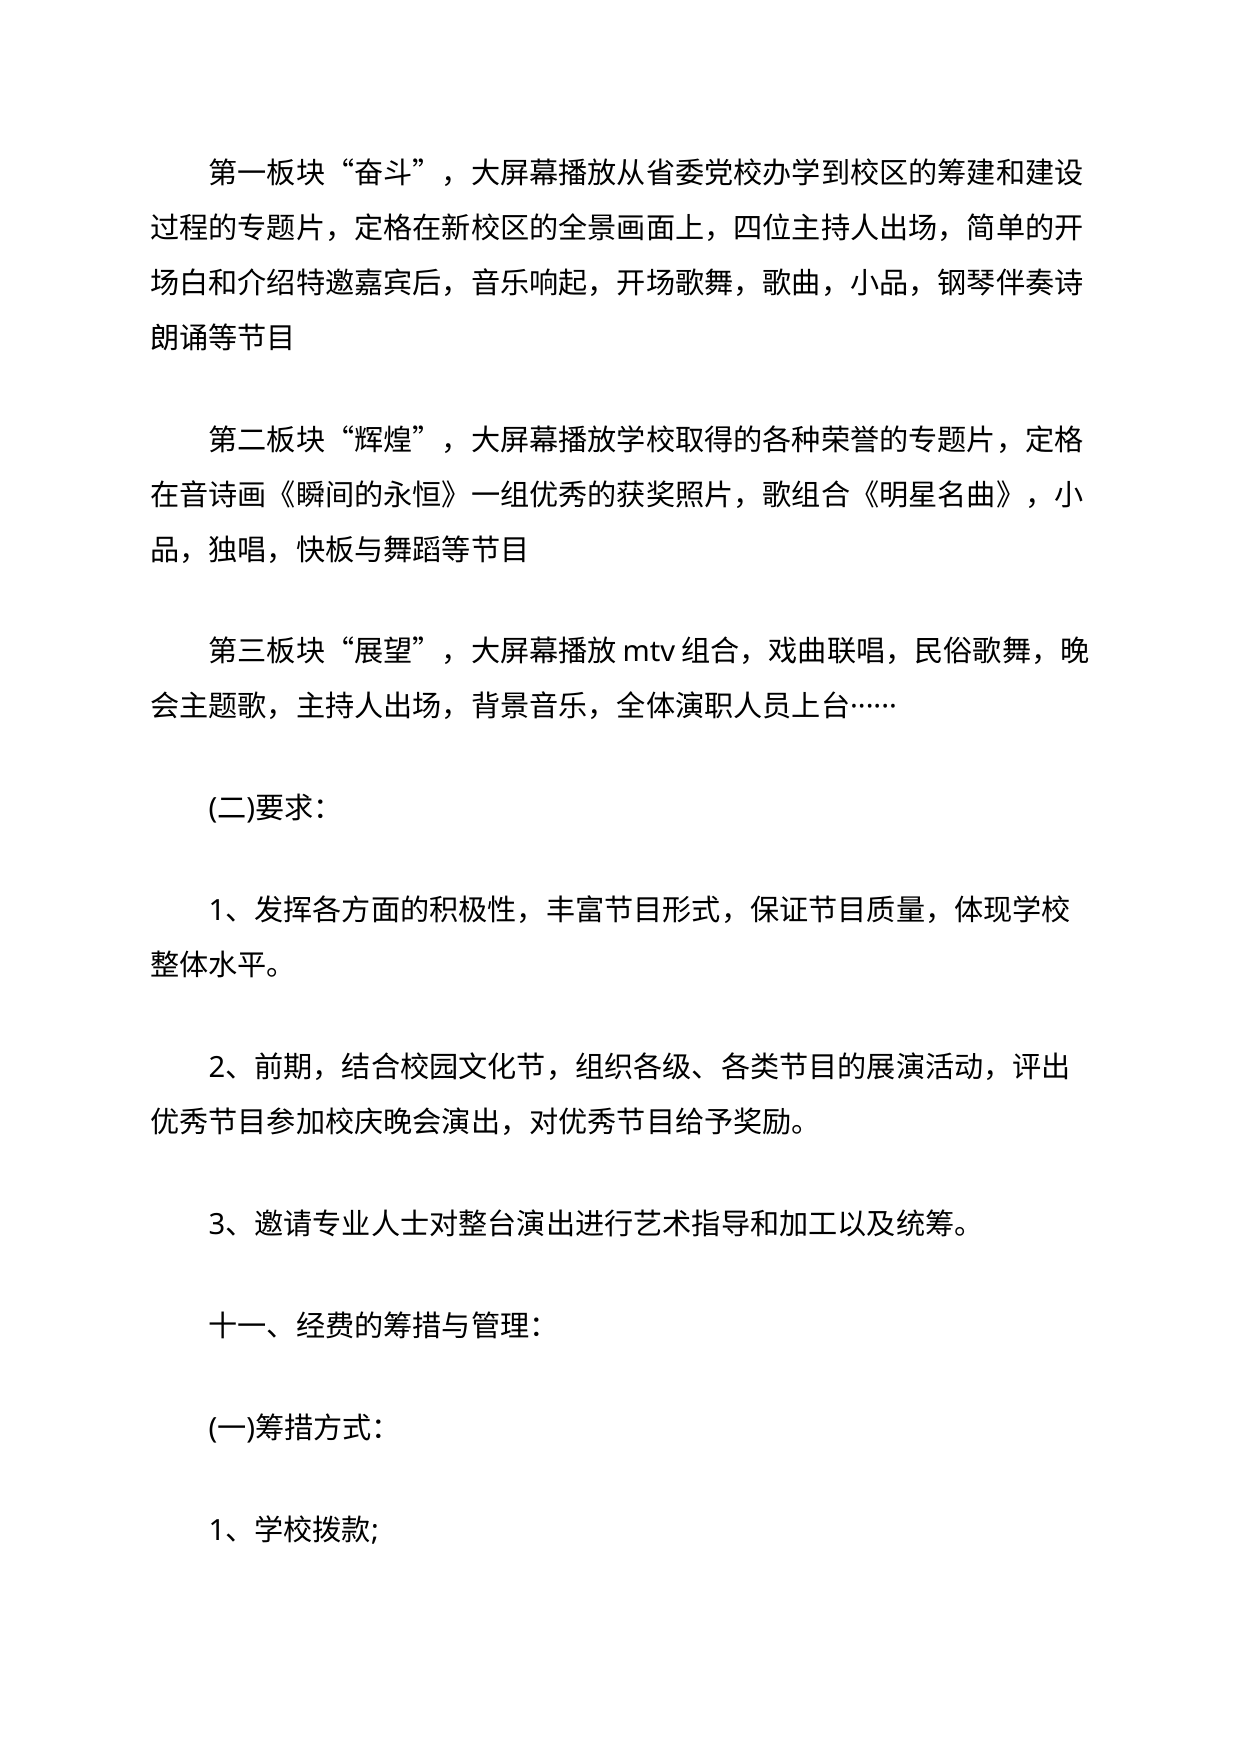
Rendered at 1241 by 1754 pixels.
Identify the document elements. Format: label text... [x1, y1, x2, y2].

text 1、发挥各方面的积极性，丰富节目形式，保证节目质量，体现学校整体水平。 [150, 887, 1090, 984]
text 第一板块“奋斗”，大屏幕播放从省委党校办学到校区的筹建和建设过程的专题片，定格在新校区的全景画面上，四位主持人出场，简单的开场白和介绍特邀嘉宾后，音乐响起，开场歌舞，歌曲，小品，钢琴伴奏诗朗诵等节目 [150, 150, 1090, 357]
text 2、前期，结合校园文化节，组织各级、各类节目的展演活动，评出优秀节目参加校庆晚会演出，对优秀节目给予奖励。 [150, 1044, 1090, 1141]
text 十一、经费的筹措与管理： [150, 1302, 1090, 1345]
text 1、学校拨款; [150, 1506, 1090, 1549]
text (一)筹措方式： [150, 1404, 1090, 1447]
text 第三板块“展望”，大屏幕播放mtv组合，戏曲联唱，民俗歌舞，晚会主题歌，主持人出场，背景音乐，全体演职人员上台······ [150, 628, 1090, 725]
text 第二板块“辉煌”，大屏幕播放学校取得的各种荣誉的专题片，定格在音诗画《瞬间的永恒》一组优秀的获奖照片，歌组合《明星名曲》，小品，独唱，快板与舞蹈等节目 [150, 416, 1090, 568]
text (二)要求： [150, 785, 1090, 827]
text 3、邀请专业人士对整台演出进行艺术指导和加工以及统筹。 [150, 1201, 1090, 1243]
